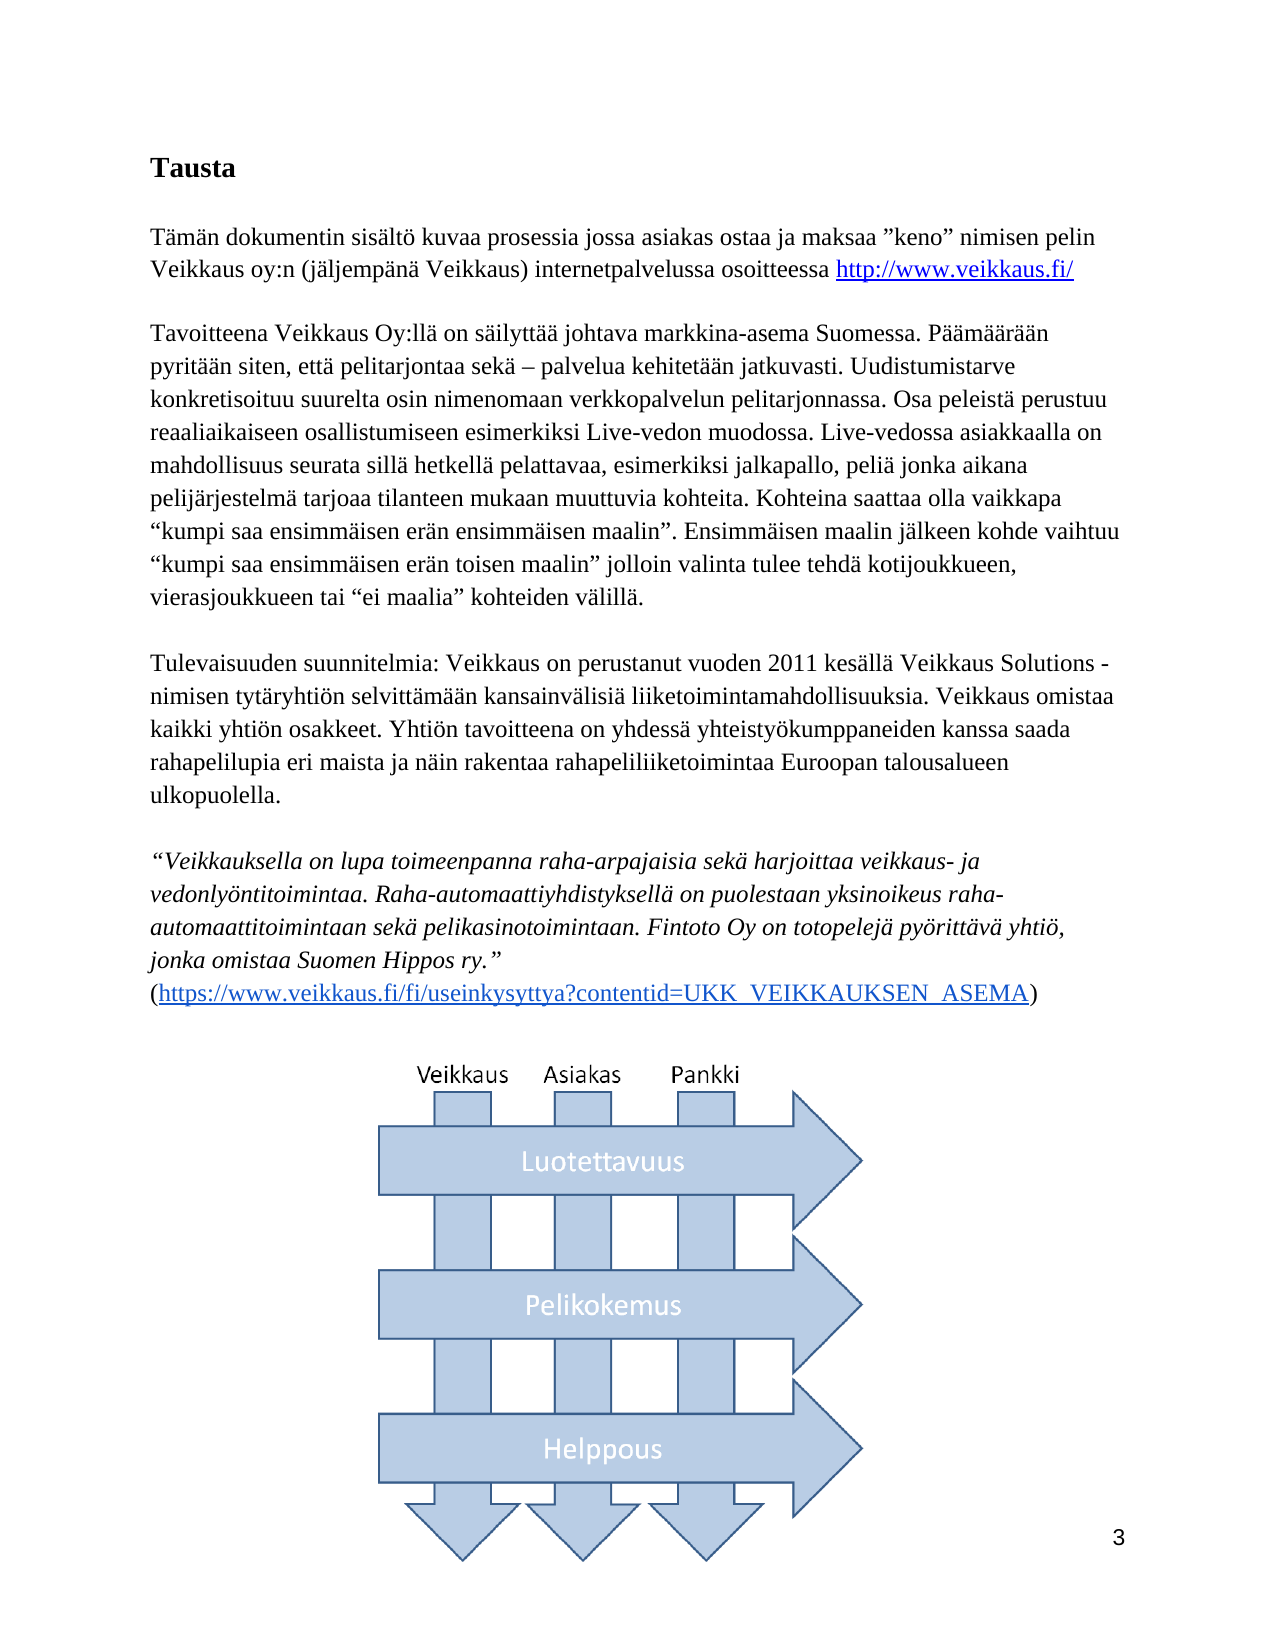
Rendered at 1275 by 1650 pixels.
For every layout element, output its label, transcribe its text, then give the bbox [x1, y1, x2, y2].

text Tulevaisuuden suunnitelmia: Veikkaus on perustanut vuoden 2011 kesällä Veikkaus Solutions -nimisen tytäryhtiön selvittämään kansainvälisiä liiketoimintamahdollisuuksia. Veikkaus omistaa kaikki yhtiön osakkeet. Yhtiön tavoitteena on yhdessä yhteistyökumppaneiden kanssa saada rahapelilupia eri maista ja näin rakentaa rahapeliliiketoimintaa Euroopan talousalueen ulkopuolella. “Veikkauksella on lupa toimeenpanna raha-arpajaisia sekä harjoittaa veikkaus- ja vedonlyöntitoimintaa. Raha-automaattiyhdistyksellä on puolestaan yksinoikeus raha-automaattitoimintaan sekä pelikasinotoimintaan. Fintoto Oy on totopelejä pyörittävä yhtiö, jonka omistaa Suomen Hippos ry.” (https://www.veikkaus.fi/fi/useinkysyttya?contentid=UKK_VEIKKAUKSEN_ASEMA) [150, 615, 1125, 1037]
text Tavoitteena Veikkaus Oy:llä on säilyttää johtava markkina-asema Suomessa. Päämäärään pyritään siten, että pelitarjontaa sekä – palvelua kehitetään jatkuvasti. Uudistumistarve konkretisoituu suurelta osin nimenomaan verkkopalvelun pelitarjonnassa. Osa peleistä perustuu reaaliaikaiseen osallistumiseen esimerkiksi Live-vedon muodossa. Live-vedossa asiakkaalla on mahdollisuus seurata sillä hetkellä pelattavaa, esimerkiksi jalkapallo, peliä jonka aikana pelijärjestelmä tarjoaa tilanteen mukaan muuttuvia kohteita. Kohteina saattaa olla vaikkapa “kumpi saa ensimmäisen erän ensimmäisen maalin”. Ensimmäisen maalin jälkeen kohde vaihtuu “kumpi saa ensimmäisen erän toisen maalin” jolloin valinta tulee tehdä kotijoukkueen, vierasjoukkueen tai “ei maalia” kohteiden välillä. [150, 318, 1125, 611]
text Tämän dokumentin sisältö kuvaa prosessia jossa asiakas ostaa ja maksaa ”keno” nimisen pelin Veikkaus oy:n (jäljempänä Veikkaus) internetpalvelussa osoitteessa http://www.veikkaus.fi/ [150, 222, 1125, 283]
picture [336, 1037, 887, 1582]
text Tausta [150, 150, 1125, 183]
